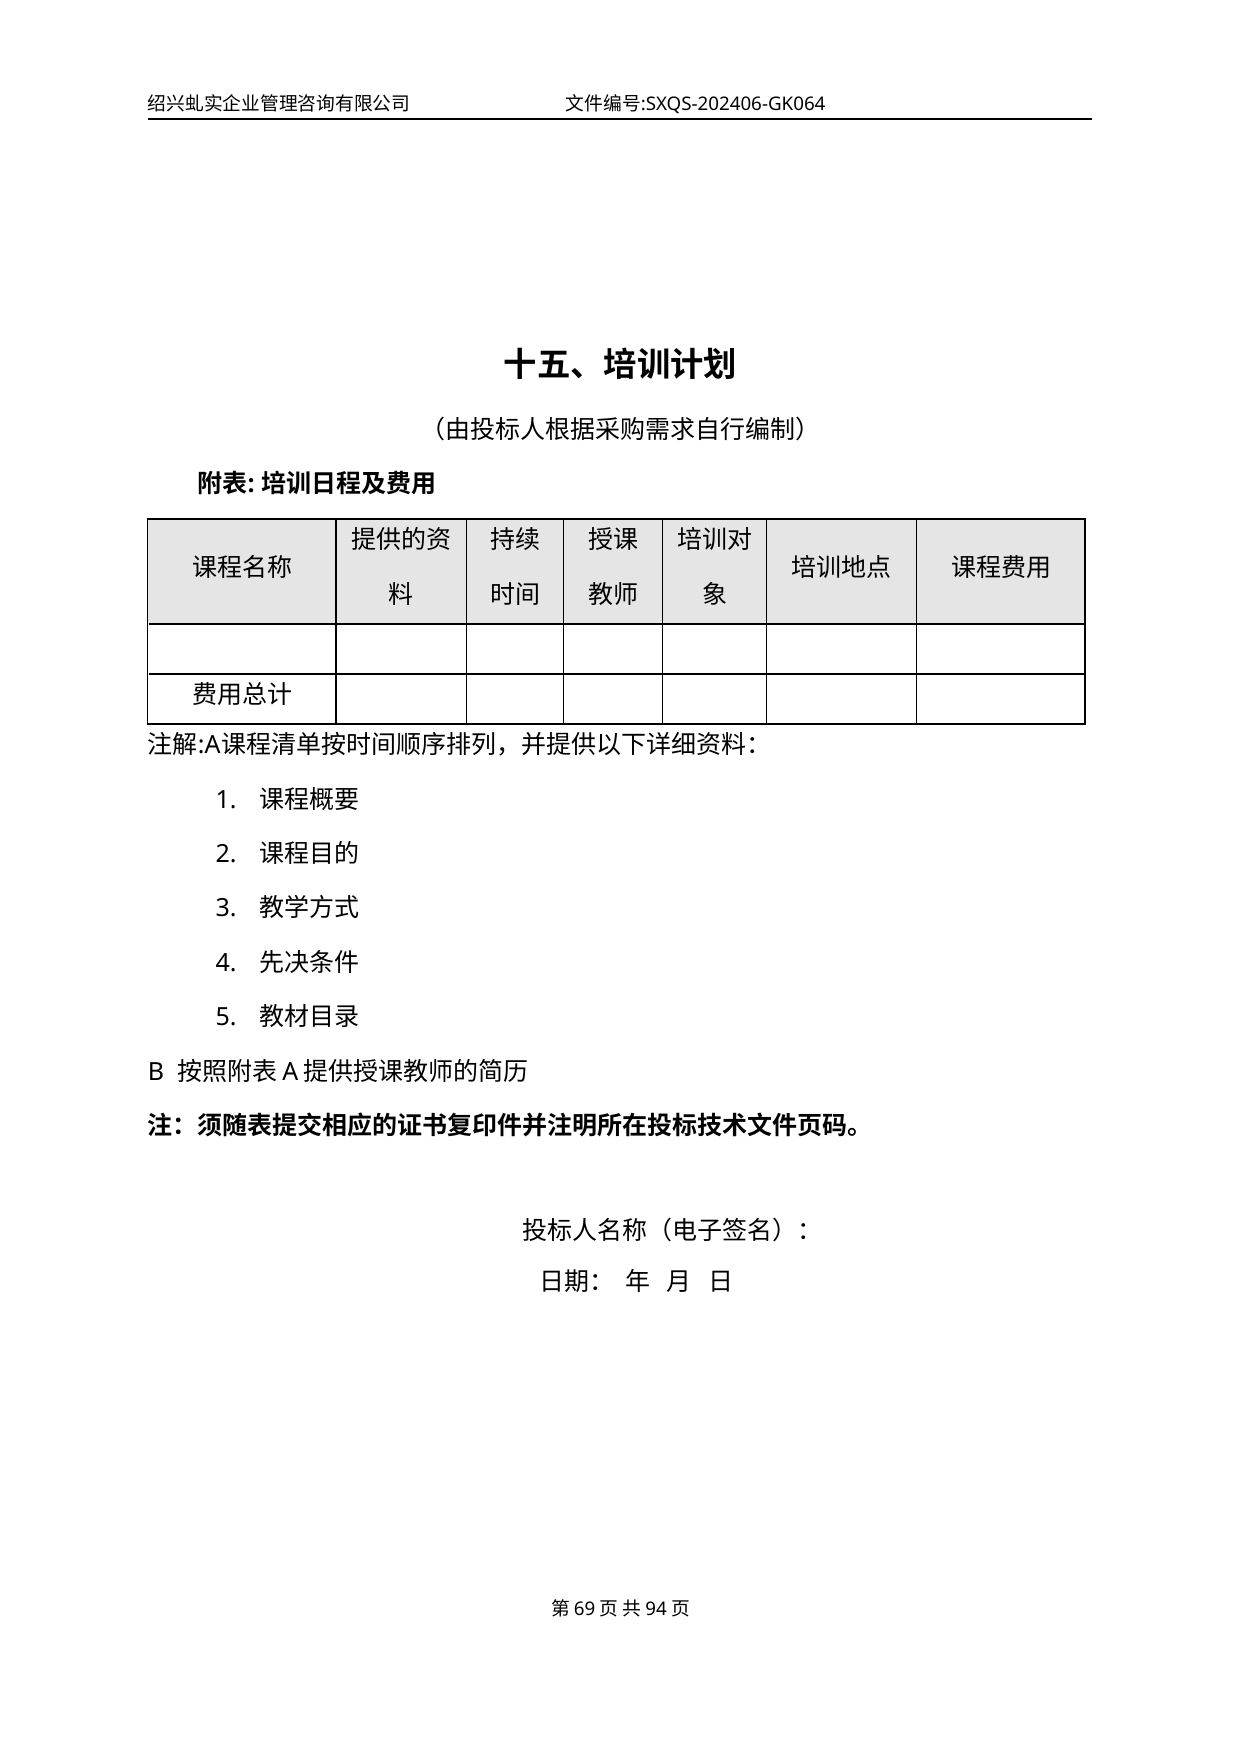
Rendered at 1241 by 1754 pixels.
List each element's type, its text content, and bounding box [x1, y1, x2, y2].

text 投标人名称（电子签名）： [148, 1211, 1092, 1247]
text 注解:A 课程清单按时间顺序排列，并提供以下详细资料： [148, 725, 1092, 761]
list 先决条件 [215, 942, 1092, 978]
table_cell 费用总计 [148, 674, 335, 723]
table_cell [767, 625, 916, 673]
list 课程概要 [215, 779, 1092, 815]
table_cell [148, 624, 335, 673]
text B 按照附表A提供授课教师的简历 [148, 1051, 1092, 1087]
table_header 课程名称 [148, 520, 335, 623]
table_cell [337, 625, 466, 673]
table_header 课程费用 [917, 520, 1084, 623]
text （由投标人根据采购需求自行编制） [148, 409, 1092, 446]
text 十五、培训计划 [148, 337, 1092, 386]
text 附表: 培训日程及费用 [148, 464, 1092, 500]
table_cell [564, 625, 662, 673]
table_cell [663, 675, 766, 723]
list 教学方式 [215, 888, 1092, 924]
text 日期： 年 月 日 [148, 1262, 1092, 1298]
table_cell [467, 675, 563, 723]
table_cell [663, 625, 766, 673]
table_cell [917, 675, 1084, 723]
table_header 提供的资料 [337, 520, 466, 623]
table_cell [337, 675, 466, 723]
list 教材目录 [215, 997, 1092, 1033]
table_cell [767, 675, 916, 723]
text 注：须随表提交相应的证书复印件并注明所在投标技术文件页码。 [148, 1105, 1092, 1142]
table_cell [564, 675, 662, 723]
table_header 持续时间 [467, 520, 563, 623]
table_header 培训对象 [663, 520, 766, 623]
table_header 培训地点 [767, 520, 916, 623]
table_cell [917, 625, 1084, 673]
table_header 授课教师 [564, 520, 662, 623]
table_cell [467, 625, 563, 673]
list 课程目的 [215, 833, 1092, 870]
